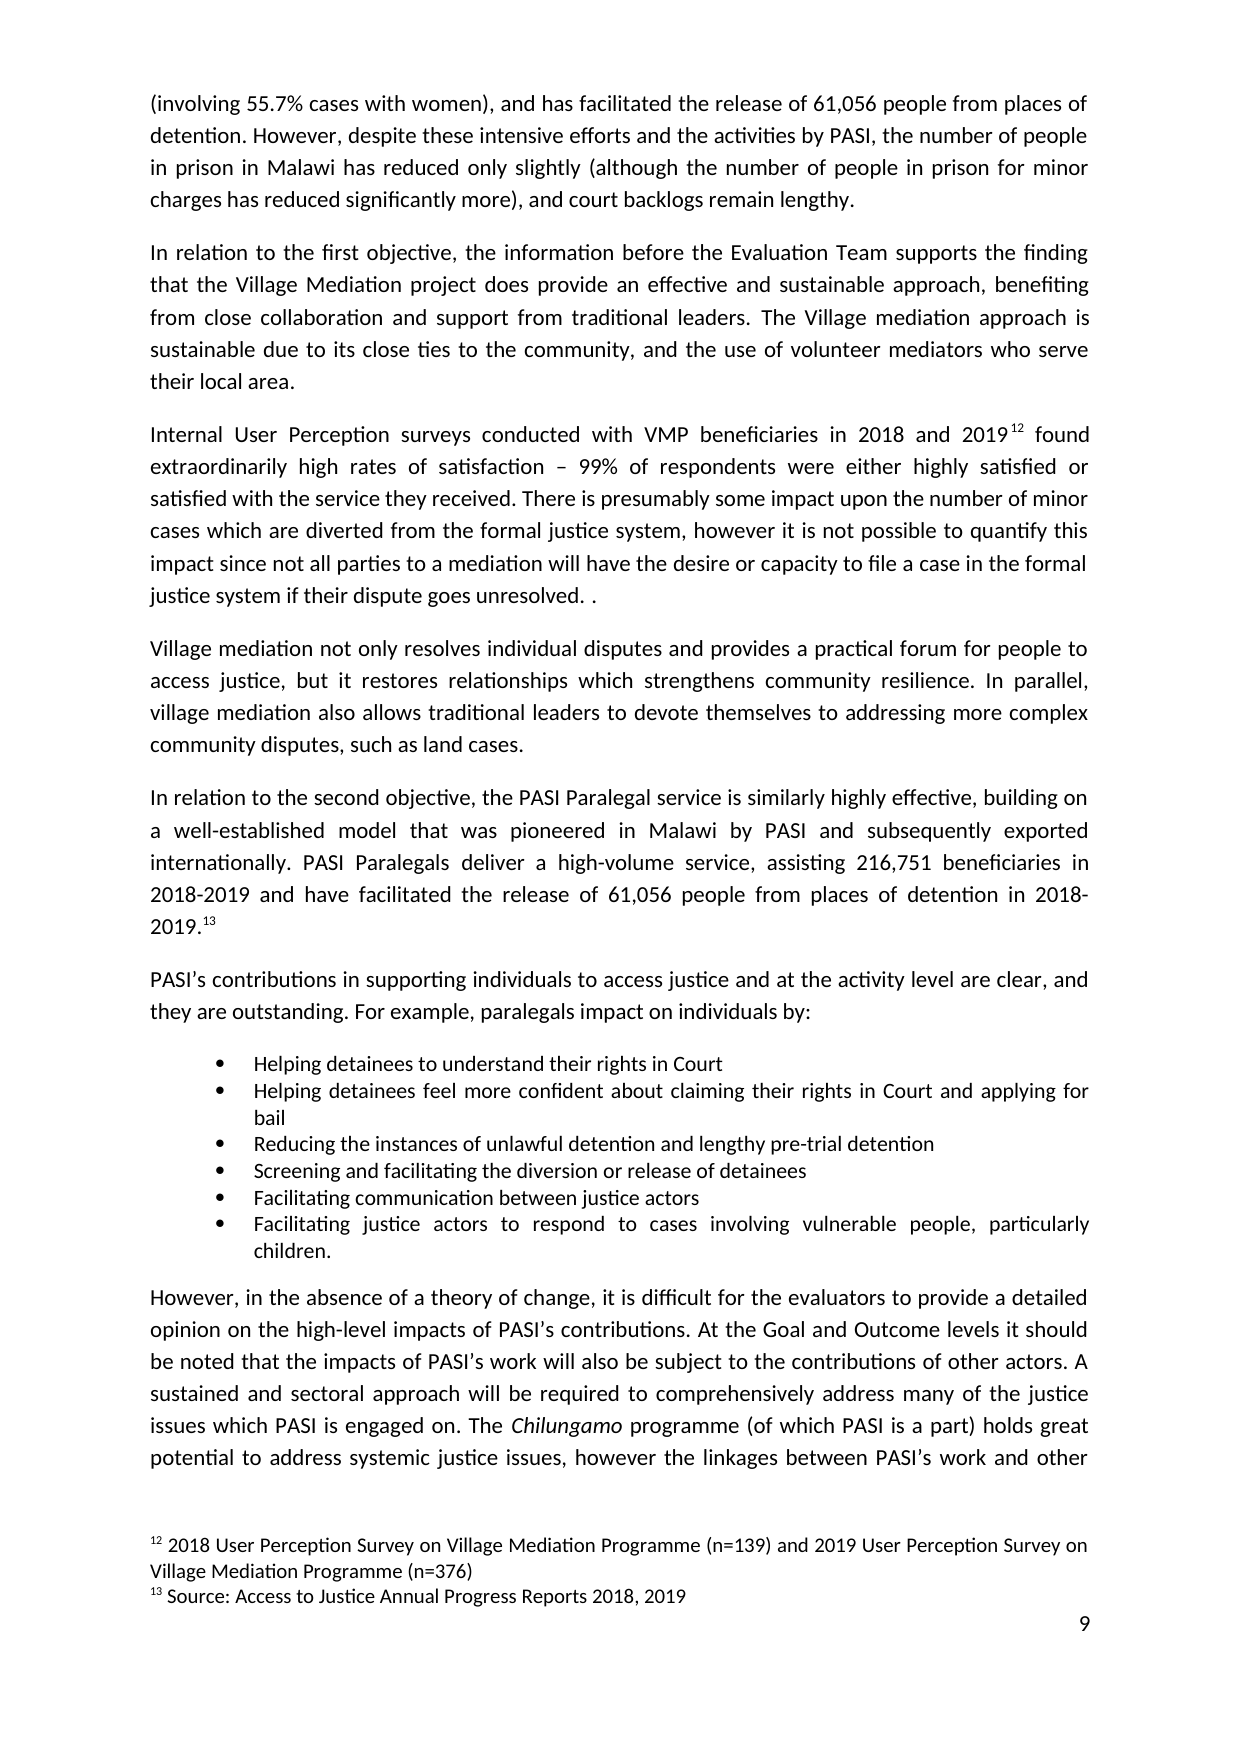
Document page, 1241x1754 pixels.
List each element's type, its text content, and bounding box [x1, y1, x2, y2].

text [150, 89, 1090, 213]
list Reducing the instances of unlawful detention and lengthy pre-trial detention [216, 1131, 1090, 1157]
text In relation to the first objective, the information before the Evaluation Team supports the finding that the Village Mediation project does provide an effective and sustainable approach, benefiting from close collaboration and support from traditional leaders. The Village mediation approach is sustainable due to its close ties to the community, and the use of volunteer mediators who serve their local area. [150, 238, 1090, 395]
list Facilitating communication between justice actors [216, 1184, 1090, 1211]
list Helping detainees feel more confident about claiming their rights in Court and applying for bail [216, 1077, 1090, 1131]
text Internal User Perception surveys conducted with VMP beneficiaries in 2018 and 2019 found extraordinarily high rates of satisfaction – 99% of respondents were either highly satisfied or satisfied with the service they received. There is presumably some impact upon the number of minor cases which are diverted from the formal justice system, however it is not possible to quantify this impact since not all parties to a mediation will have the desire or capacity to file a case in the formal justice system if their dispute goes unresolved. . [150, 420, 1090, 609]
list Screening and facilitating the diversion or release of detainees [216, 1157, 1090, 1184]
text Village mediation not only resolves individual disputes and provides a practical forum for people to access justice, but it restores relationships which strengthens community resilience. In parallel, village mediation also allows traditional leaders to devote themselves to addressing more complex community disputes, such as land cases. [150, 634, 1090, 758]
list Helping detainees to understand their rights in Court [216, 1051, 1090, 1077]
text PASI’s contributions in supporting individuals to access justice and at the activity level are clear, and they are outstanding. For example, paralegals impact on individuals by: [150, 965, 1090, 1026]
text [150, 1283, 1090, 1472]
list Facilitating justice actors to respond to cases involving vulnerable people, particularly children. [216, 1211, 1090, 1264]
text In relation to the second objective, the PASI Paralegal service is similarly highly effective, building on a well-established model that was pioneered in Malawi by PASI and subsequently exported internationally. PASI Paralegals deliver a high-volume service, assisting 216,751 beneficiaries in 2018-2019 and have facilitated the release of 61,056 people from places of detention in 2018-2019. [150, 783, 1090, 940]
